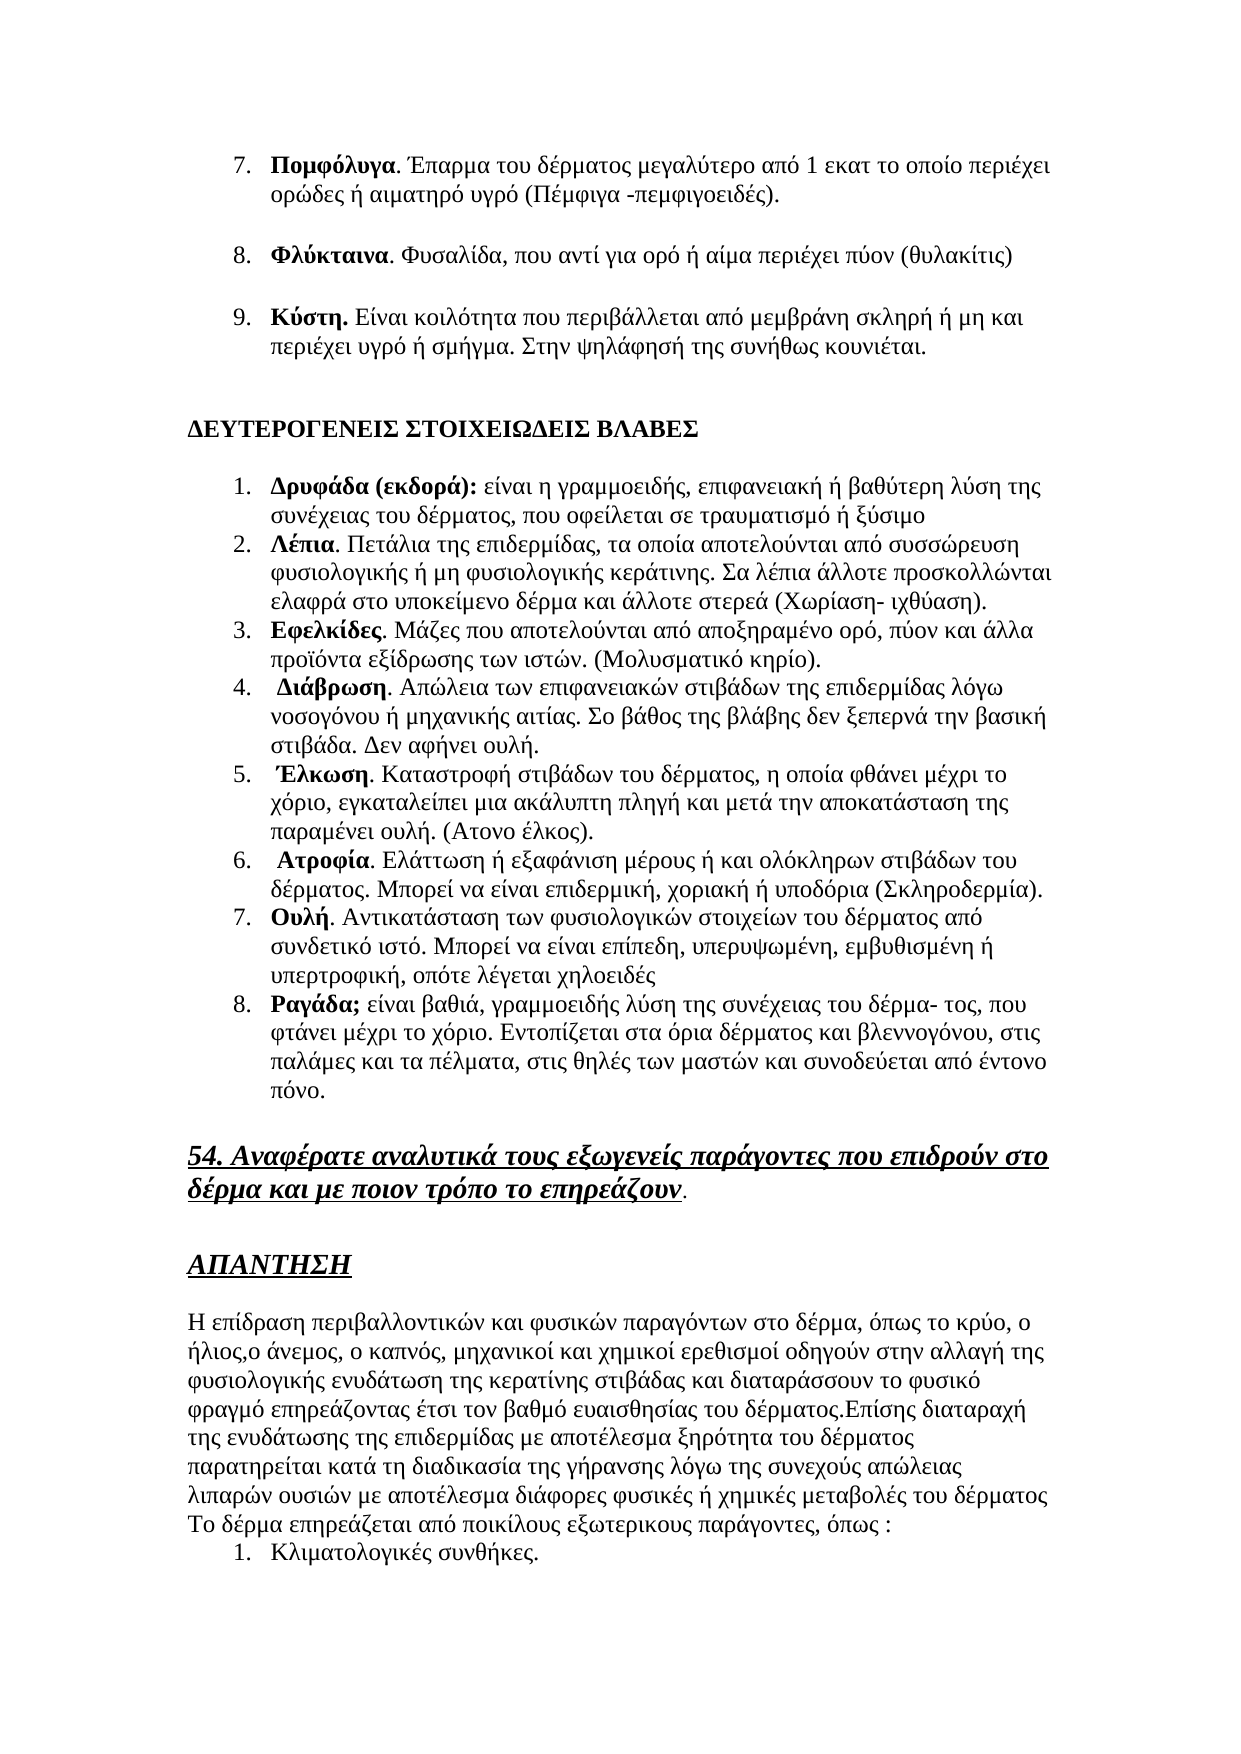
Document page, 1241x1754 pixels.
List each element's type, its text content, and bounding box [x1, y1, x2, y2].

text Η επίδραση περιβαλλοντικών και φυσικών παραγόντων στο δέρμα, όπως το κρύο, ο ήλιος,ο άνεμος, ο καπνός, μηχανικοί και χημικοί ερεθισμοί οδηγούν στην αλλαγή της φυσιολογικής ενυδάτωση της κερατίνης στιβάδας και διαταράσσουν το φυσικό φραγμό επηρεάζοντας έτσι τον βαθμό ευαισθησίας του δέρματος.Επίσης διαταραχή της ενυδάτωσης της επιδερμίδας με αποτέλεσμα ξηρότητα του δέρματος παρατηρείται κατά τη διαδικασία της γήρανσης λόγω της συνεχούς απώλειας λιπαρών ουσιών με αποτέλεσμα διάφορες φυσικές ή χημικές μεταβολές του δέρματος [187, 1307, 1053, 1509]
list Δρυφάδα (εκδορά): είναι η γραμμοειδής, επιφανειακή ή βαθύτερη λύση της συνέχειας του δέρματος, που οφείλεται σε τραυματισμό ή ξύσιμο [233, 471, 1053, 529]
list Κλιματολογικές συνθήκες. [233, 1537, 1053, 1566]
text Το δέρμα επηρεάζεται από ποικίλους εξωτερικους παράγοντες, όπως : [187, 1509, 1053, 1537]
list Εφελκίδες. Μάζες που αποτελούνται από αποξηραμένο ορό, πύον και άλλα προϊόντα εξίδρωσης των ιστών. (Μολυσματικό κηρίο). [233, 615, 1053, 672]
list Ραγάδα; είναι βαθιά, γραμμοειδής λύση της συνέχειας του δέρμα- τος, που φτάνει μέχρι το χόριο. Εντοπίζεται στα όρια δέρματος και βλεννογόνου, στις παλάμες και τα πέλματα, στις θηλές των μαστών και συνοδεύεται από έντονο πόνο. [233, 989, 1053, 1104]
text 54. Αναφέρατε αναλυτικά τους εξωγενείς παράγοντες που επιδρούν στο δέρμα και με ποιον τρόπο το επηρεάζουν. [187, 1138, 1053, 1205]
list Διάβρωση. Απώλεια των επιφανειακών στιβάδων της επιδερμίδας λόγω νοσογόνου ή μηχανικής αιτίας. Σο βάθος της βλάβης δεν ξεπερνά την βασική στιβάδα. Δεν αφήνει ουλή. [233, 672, 1053, 759]
list Πομφόλυγα. Έπαρμα του δέρματος μεγαλύτερο από 1 εκατ το οποίο περιέχει ορώδες ή αιματηρό υγρό (Πέμφιγα -πεμφιγοειδές). [233, 150, 1053, 207]
list Κύστη. Είναι κοιλότητα που περιβάλλεται από μεμβράνη σκληρή ή μη και περιέχει υγρό ή σμήγμα. Στην ψηλάφησή της συνήθως κουνιέται. [233, 302, 1053, 360]
list Λέπια. Πετάλια της επιδερμίδας, τα οποία αποτελούνται από συσσώρευση φυσιολογικής ή μη φυσιολογικής κεράτινης. Σα λέπια άλλοτε προσκολλώνται ελαφρά στο υποκείμενο δέρμα και άλλοτε στερεά (Χωρίαση- ιχθύαση). [233, 529, 1053, 615]
list Ουλή. Αντικατάσταση των φυσιολογικών στοιχείων του δέρματος από συνδετικό ιστό. Μπορεί να είναι επίπεδη, υπερυψωμένη, εμβυθισμένη ή υπερτροφική, οπότε λέγεται χηλοειδές [233, 902, 1053, 989]
list Φλύκταινα. Φυσαλίδα, που αντί για ορό ή αίμα περιέχει πύον (θυλακίτις) [233, 241, 1053, 269]
list Ατροφία. Ελάττωση ή εξαφάνιση μέρους ή και ολόκληρων στιβάδων του δέρματος. Μπορεί να είναι επιδερμική, χοριακή ή υποδόρια (Σκληροδερμία). [233, 845, 1053, 902]
list Έλκωση. Καταστροφή στιβάδων του δέρματος, η οποία φθάνει μέχρι το χόριο, εγκαταλείπει μια ακάλυπτη πληγή και μετά την αποκατάσταση της παραμένει ουλή. (Ατονο έλκος). [233, 759, 1053, 845]
text ΑΠΑΝΤΗΣΗ [187, 1247, 1053, 1281]
text ΔΕΥΤΕΡΟΓΕΝΕΙΣ ΣΤΟΙΧΕΙΩΔΕΙΣ ΒΛΑΒΕΣ [187, 414, 1053, 442]
